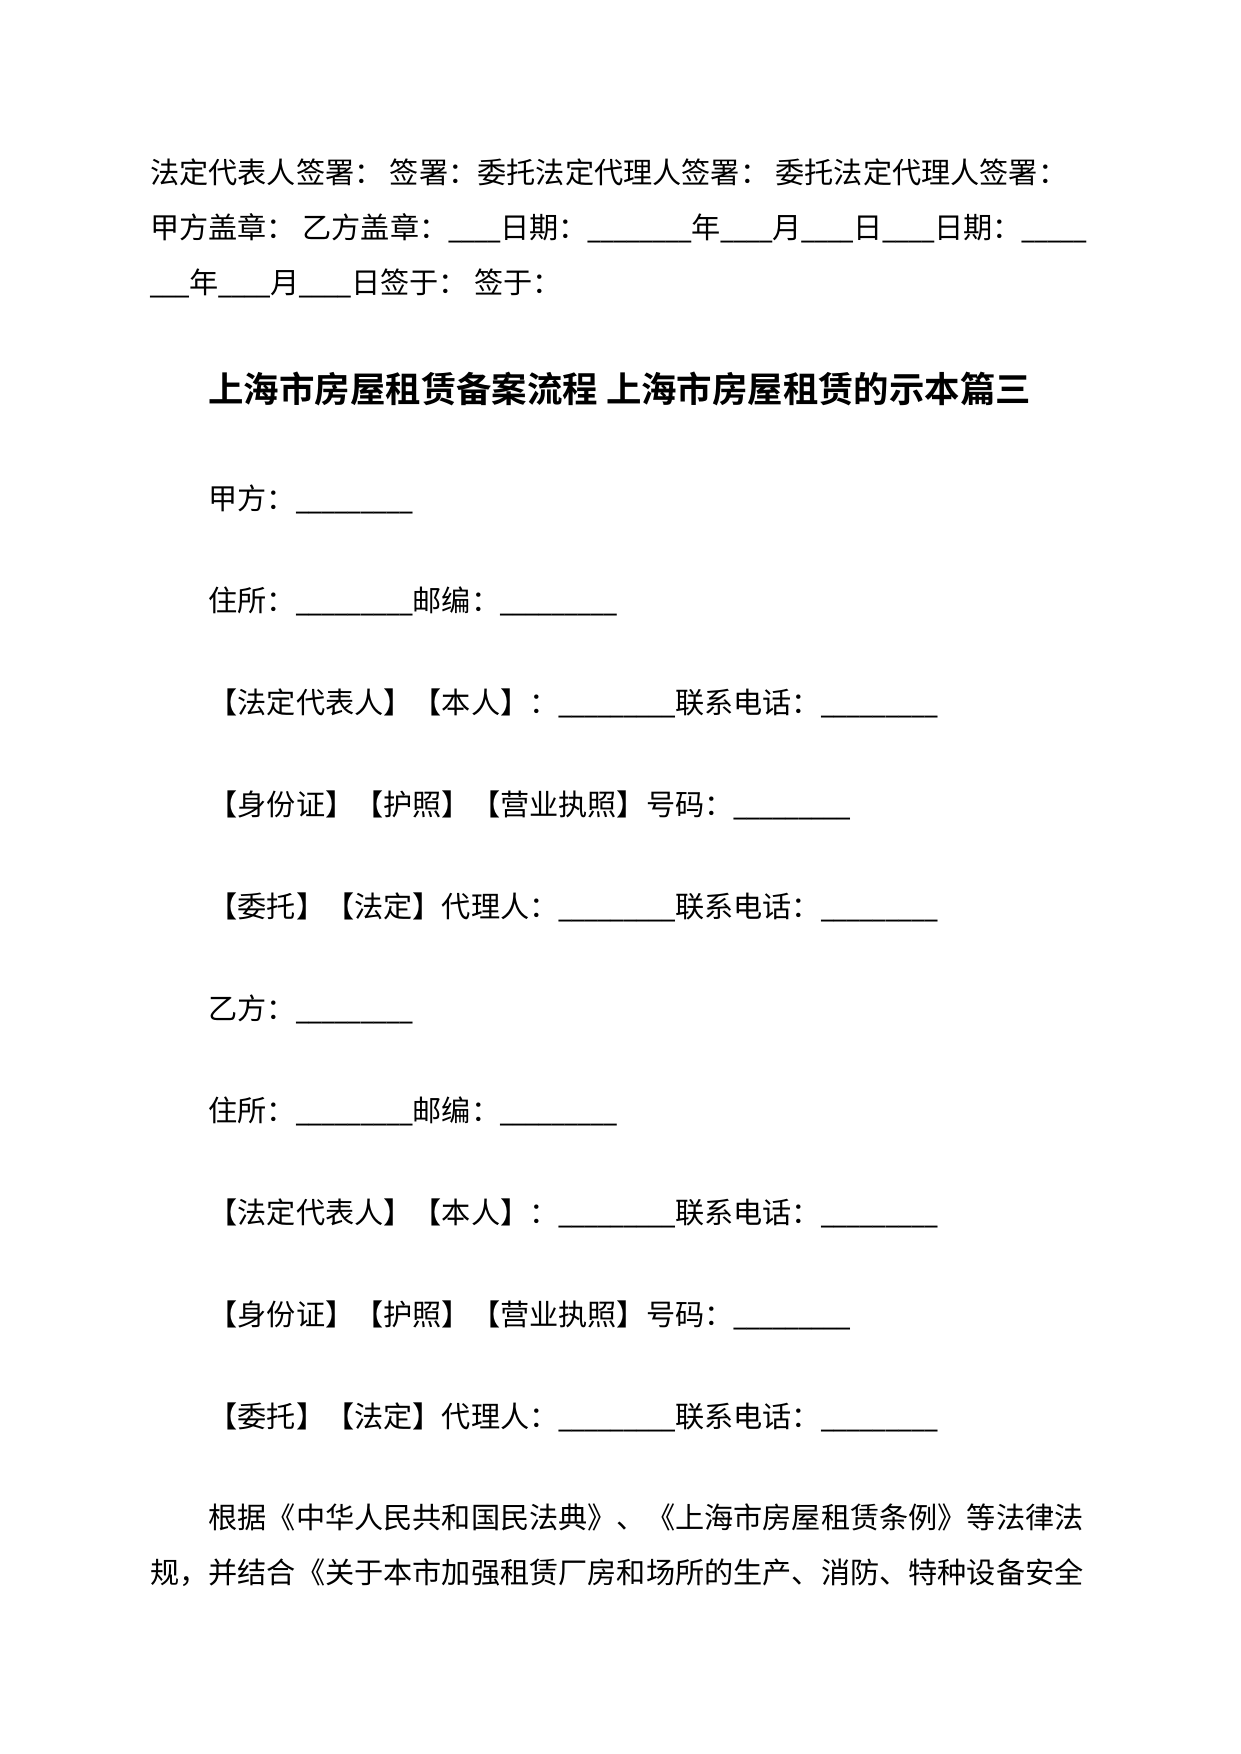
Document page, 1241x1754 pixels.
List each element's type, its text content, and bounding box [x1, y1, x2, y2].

text 住所：_________邮编：_________ [150, 577, 1090, 620]
text 【法定代表人】【本人】：_________联系电话：_________ [150, 1189, 1090, 1232]
text 【委托】【法定】代理人：_________联系电话：_________ [150, 1393, 1090, 1436]
text 住所：_________邮编：_________ [150, 1087, 1090, 1129]
text 甲方：_________ [150, 475, 1090, 518]
text 【身份证】【护照】【营业执照】号码：_________ [150, 781, 1090, 824]
text 【法定代表人】【本人】：_________联系电话：_________ [150, 679, 1090, 722]
text 【委托】【法定】代理人：_________联系电话：_________ [150, 883, 1090, 926]
text 【身份证】【护照】【营业执照】号码：_________ [150, 1291, 1090, 1333]
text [150, 150, 1090, 302]
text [150, 1495, 1090, 1592]
text 乙方：_________ [150, 985, 1090, 1028]
text 上海市房屋租赁备案流程 上海市房屋租赁的示本篇三 [150, 362, 1090, 413]
